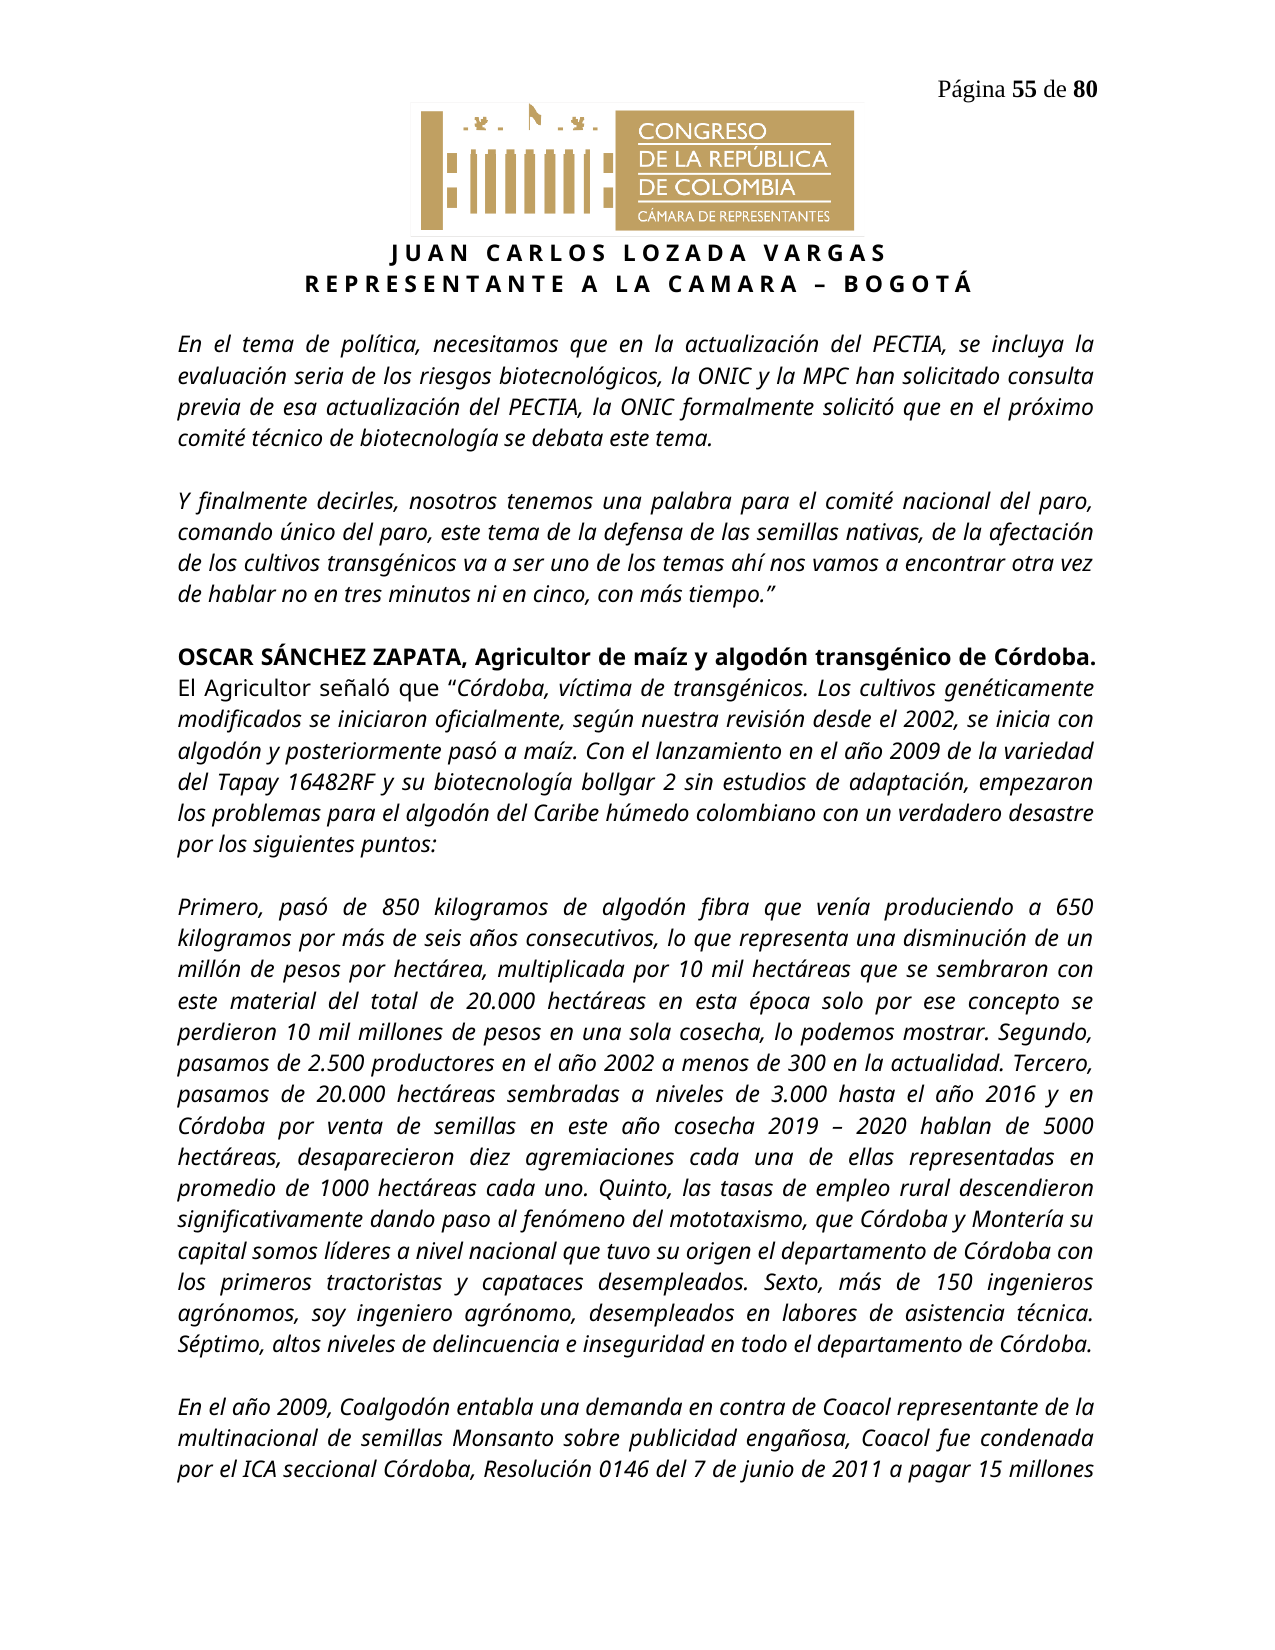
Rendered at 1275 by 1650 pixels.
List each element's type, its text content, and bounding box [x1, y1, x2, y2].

text OSCAR SÁNCHEZ ZAPATA, Agricultor de maíz y algodón transgénico de Córdoba. El Agricultor señaló que “Córdoba, víctima de transgénicos. Los cultivos genéticamente modificados se iniciaron oficialmente, según nuestra revisión desde el 2002, se inicia con algodón y posteriormente pasó a maíz. Con el lanzamiento en el año 2009 de la variedad del Tapay 16482RF y su biotecnología bollgar 2 sin estudios de adaptación, empezaron los problemas para el algodón del Caribe húmedo colombiano con un verdadero desastre por los siguientes puntos: [177, 641, 1098, 859]
text Y finalmente decirles, nosotros tenemos una palabra para el comité nacional del paro, comando único del paro, este tema de la defensa de las semillas nativas, de la afectación de los cultivos transgénicos va a ser uno de los temas ahí nos vamos a encontrar otra vez de hablar no en tres minutos ni en cinco, con más tiempo.” [177, 484, 1098, 609]
text En el tema de política, necesitamos que en la actualización del PECTIA, se incluya la evaluación seria de los riesgos biotecnológicos, la ONIC y la MPC han solicitado consulta previa de esa actualización del PECTIA, la ONIC formalmente solicitó que en el próximo comité técnico de biotecnología se debata este tema. [177, 328, 1098, 453]
text Primero, pasó de 850 kilogramos de algodón fibra que venía produciendo a 650 kilogramos por más de seis años consecutivos, lo que representa una disminución de un millón de pesos por hectárea, multiplicada por 10 mil hectáreas que se sembraron con este material del total de 20.000 hectáreas en esta época solo por ese concepto se perdieron 10 mil millones de pesos en una sola cosecha, lo podemos mostrar. Segundo, pasamos de 2.500 productores en el año 2002 a menos de 300 en la actualidad. Tercero, pasamos de 20.000 hectáreas sembradas a niveles de 3.000 hasta el año 2016 y en Córdoba por venta de semillas en este año cosecha 2019 – 2020 hablan de 5000 hectáreas, desaparecieron diez agremiaciones cada una de ellas representadas en promedio de 1000 hectáreas cada uno. Quinto, las tasas de empleo rural descendieron significativamente dando paso al fenómeno del mototaxismo, que Córdoba y Montería su capital somos líderes a nivel nacional que tuvo su origen el departamento de Córdoba con los primeros tractoristas y capataces desempleados. Sexto, más de 150 ingenieros agrónomos, soy ingeniero agrónomo, desempleados en labores de asistencia técnica. Séptimo, altos niveles de delincuencia e inseguridad en todo el departamento de Córdoba. [177, 891, 1098, 1359]
picture [410, 102, 865, 237]
